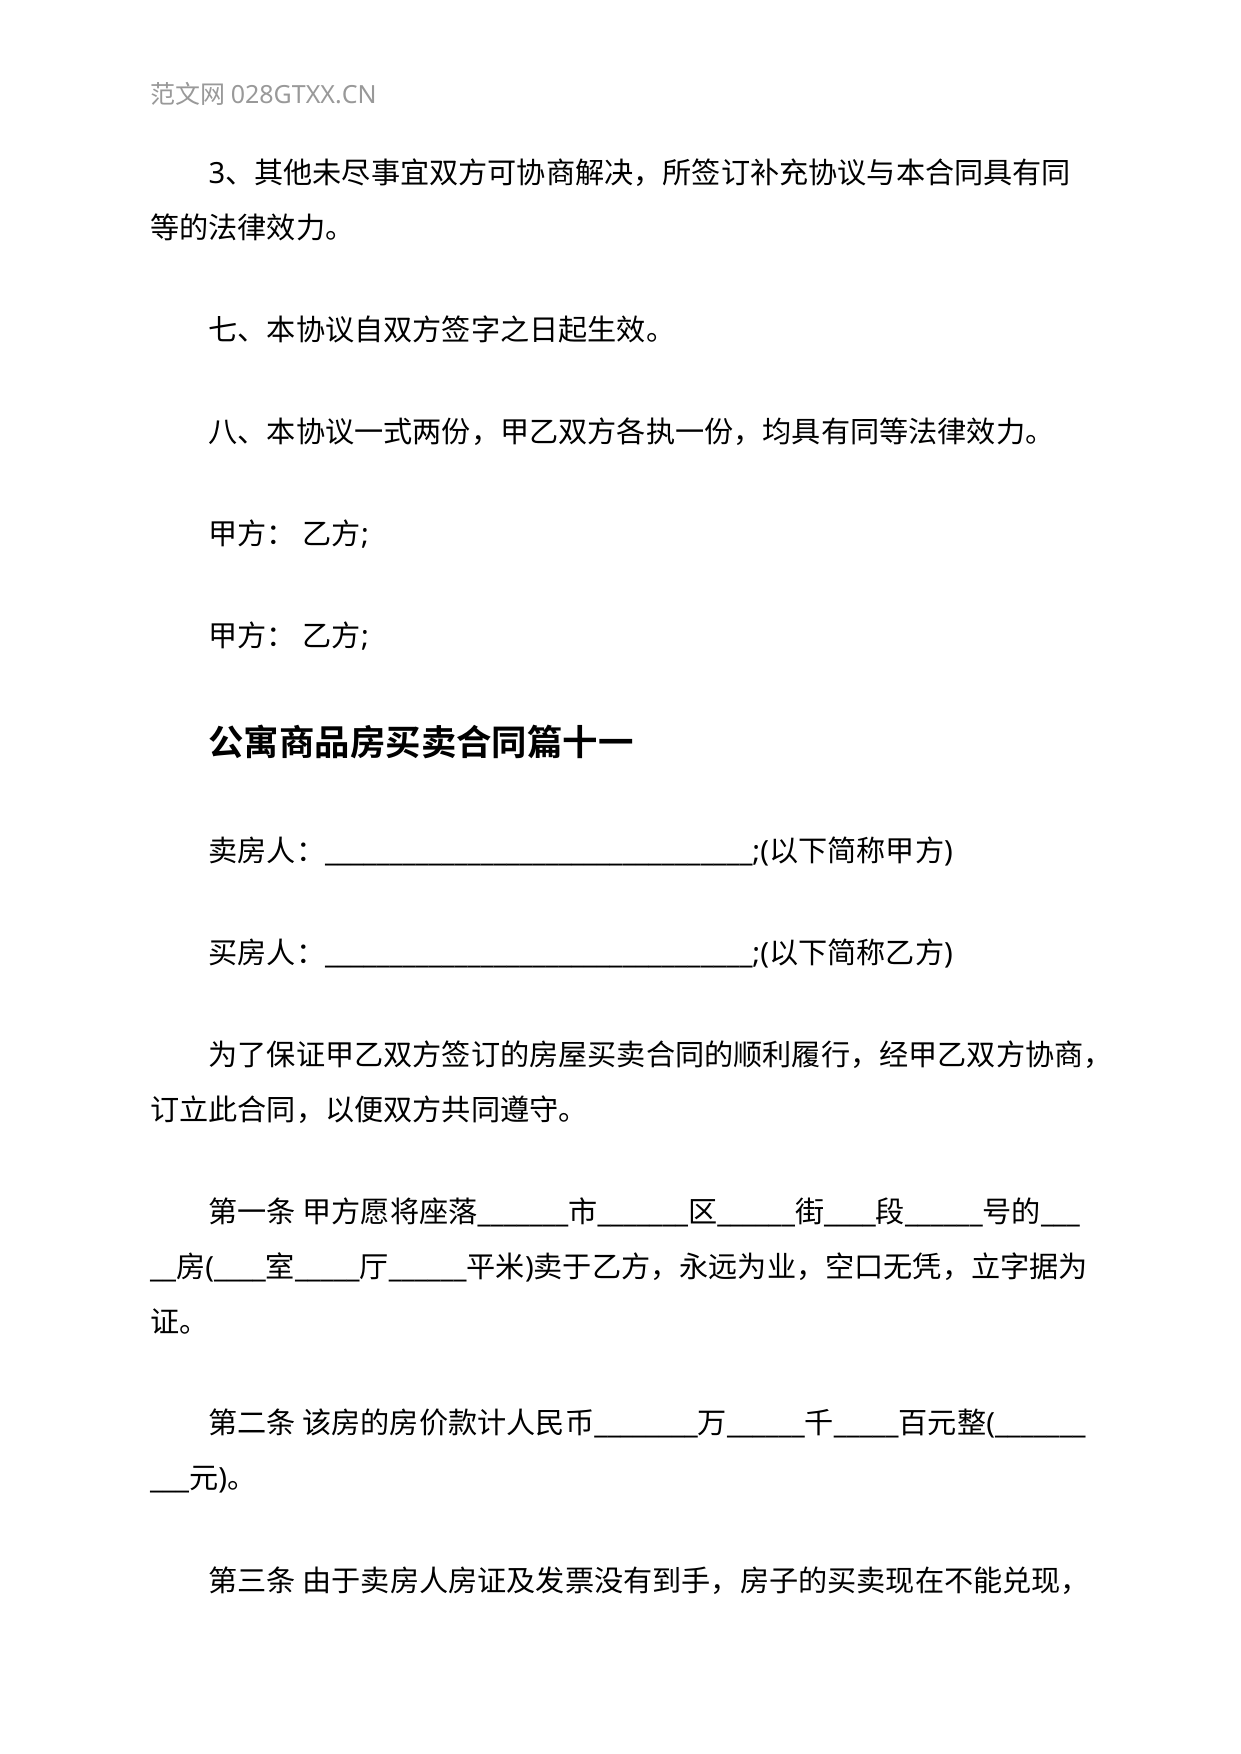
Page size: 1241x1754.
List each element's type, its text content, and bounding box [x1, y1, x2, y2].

text 卖房人：_________________________________;(以下简称甲方) [150, 828, 1090, 870]
text 买房人：_________________________________;(以下简称乙方) [150, 930, 1090, 972]
text 八、本协议一式两份，甲乙双方各执一份，均具有同等法律效力。 [150, 408, 1090, 451]
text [150, 1557, 1090, 1599]
text 为了保证甲乙双方签订的房屋买卖合同的顺利履行，经甲乙双方协商，订立此合同，以便双方共同遵守。 [150, 1032, 1090, 1129]
text 公寓商品房买卖合同篇十一 [150, 714, 1090, 766]
text 甲方： 乙方; [150, 612, 1090, 655]
text 第一条 甲方愿将座落_______市_______区______街____段______号的_____房(____室_____厅______平米)卖于乙方，永远为业，空口无凭，立字据为证。 [150, 1188, 1090, 1341]
text 3、其他未尽事宜双方可协商解决，所签订补充协议与本合同具有同等的法律效力。 [150, 150, 1090, 247]
text 甲方： 乙方; [150, 510, 1090, 553]
text 七、本协议自双方签字之日起生效。 [150, 307, 1090, 349]
text 第二条 该房的房价款计人民币________万______千_____百元整(__________元)。 [150, 1400, 1090, 1497]
